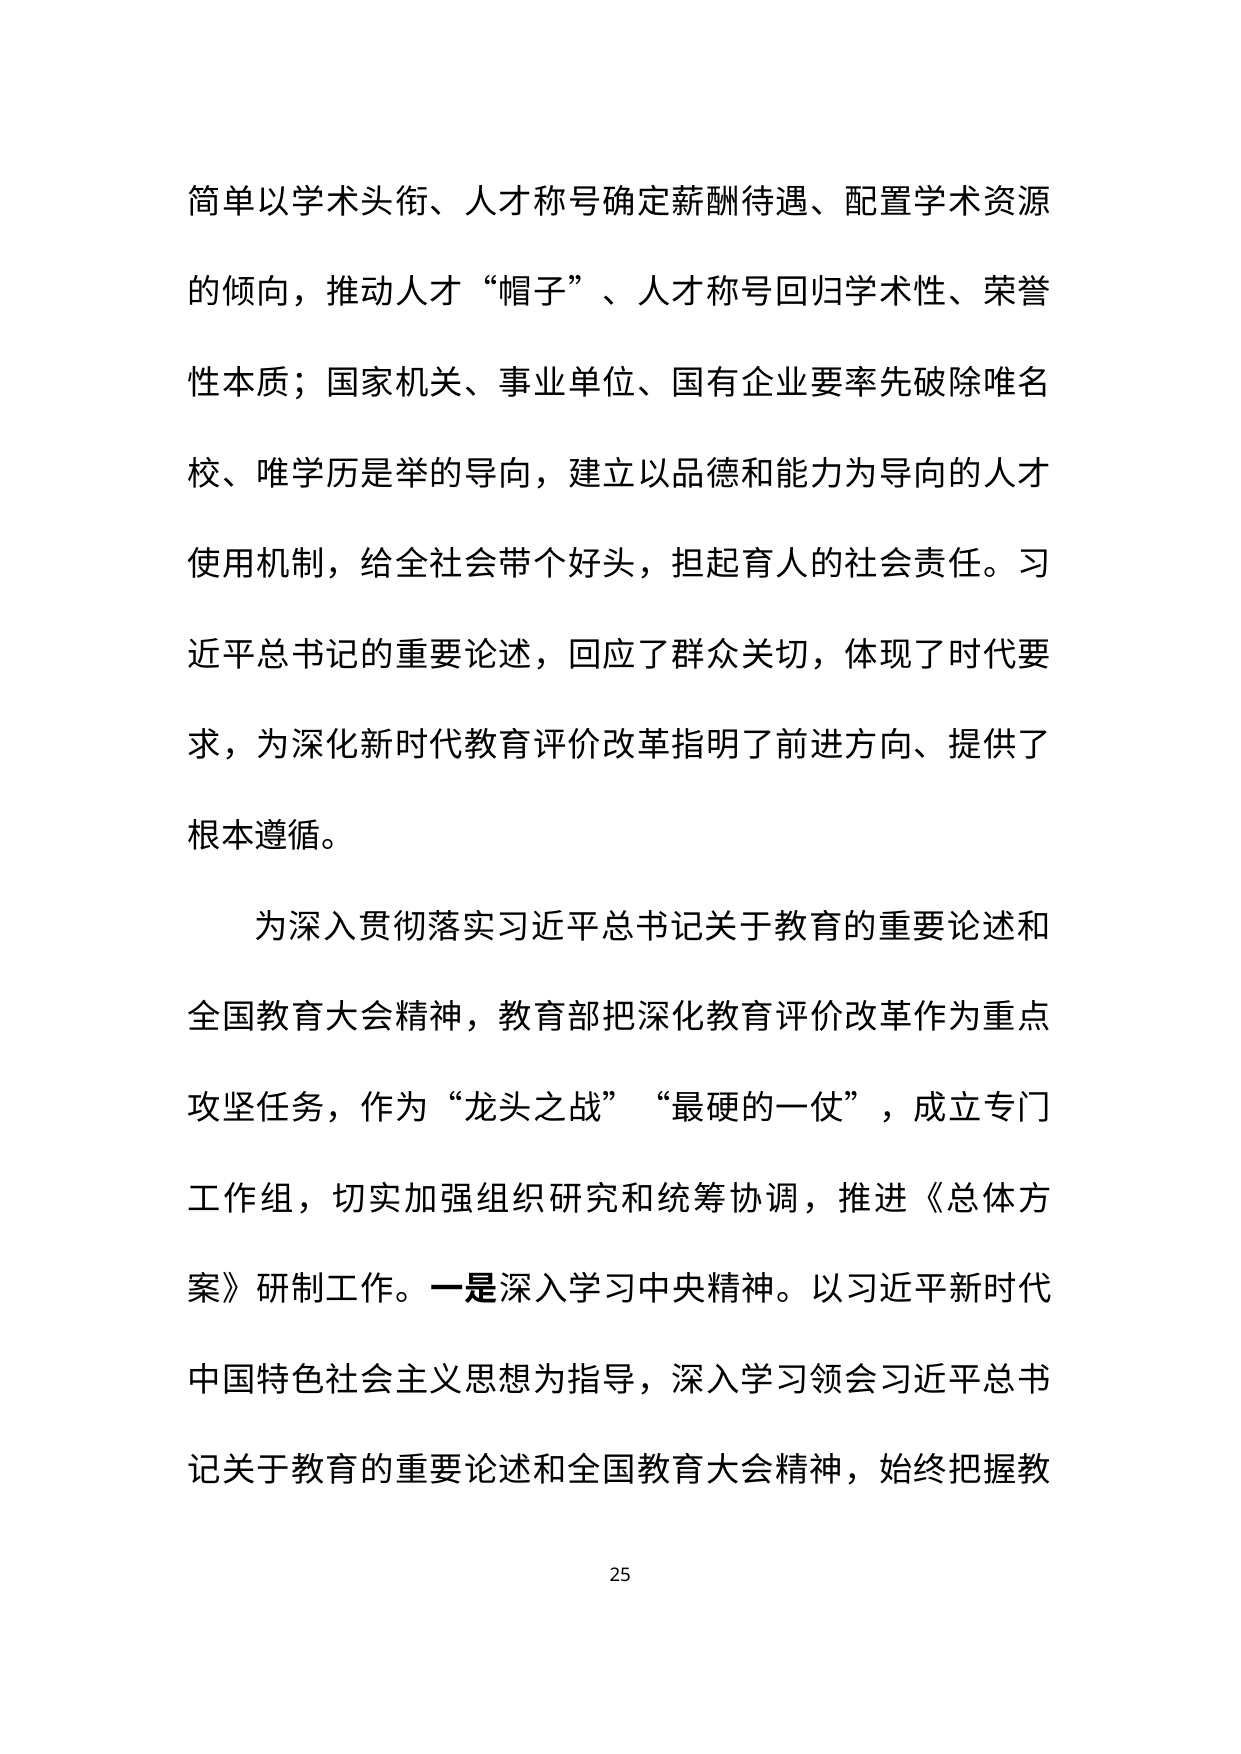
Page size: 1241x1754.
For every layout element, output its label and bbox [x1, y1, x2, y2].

text [187, 153, 1053, 878]
text [187, 878, 1053, 1513]
